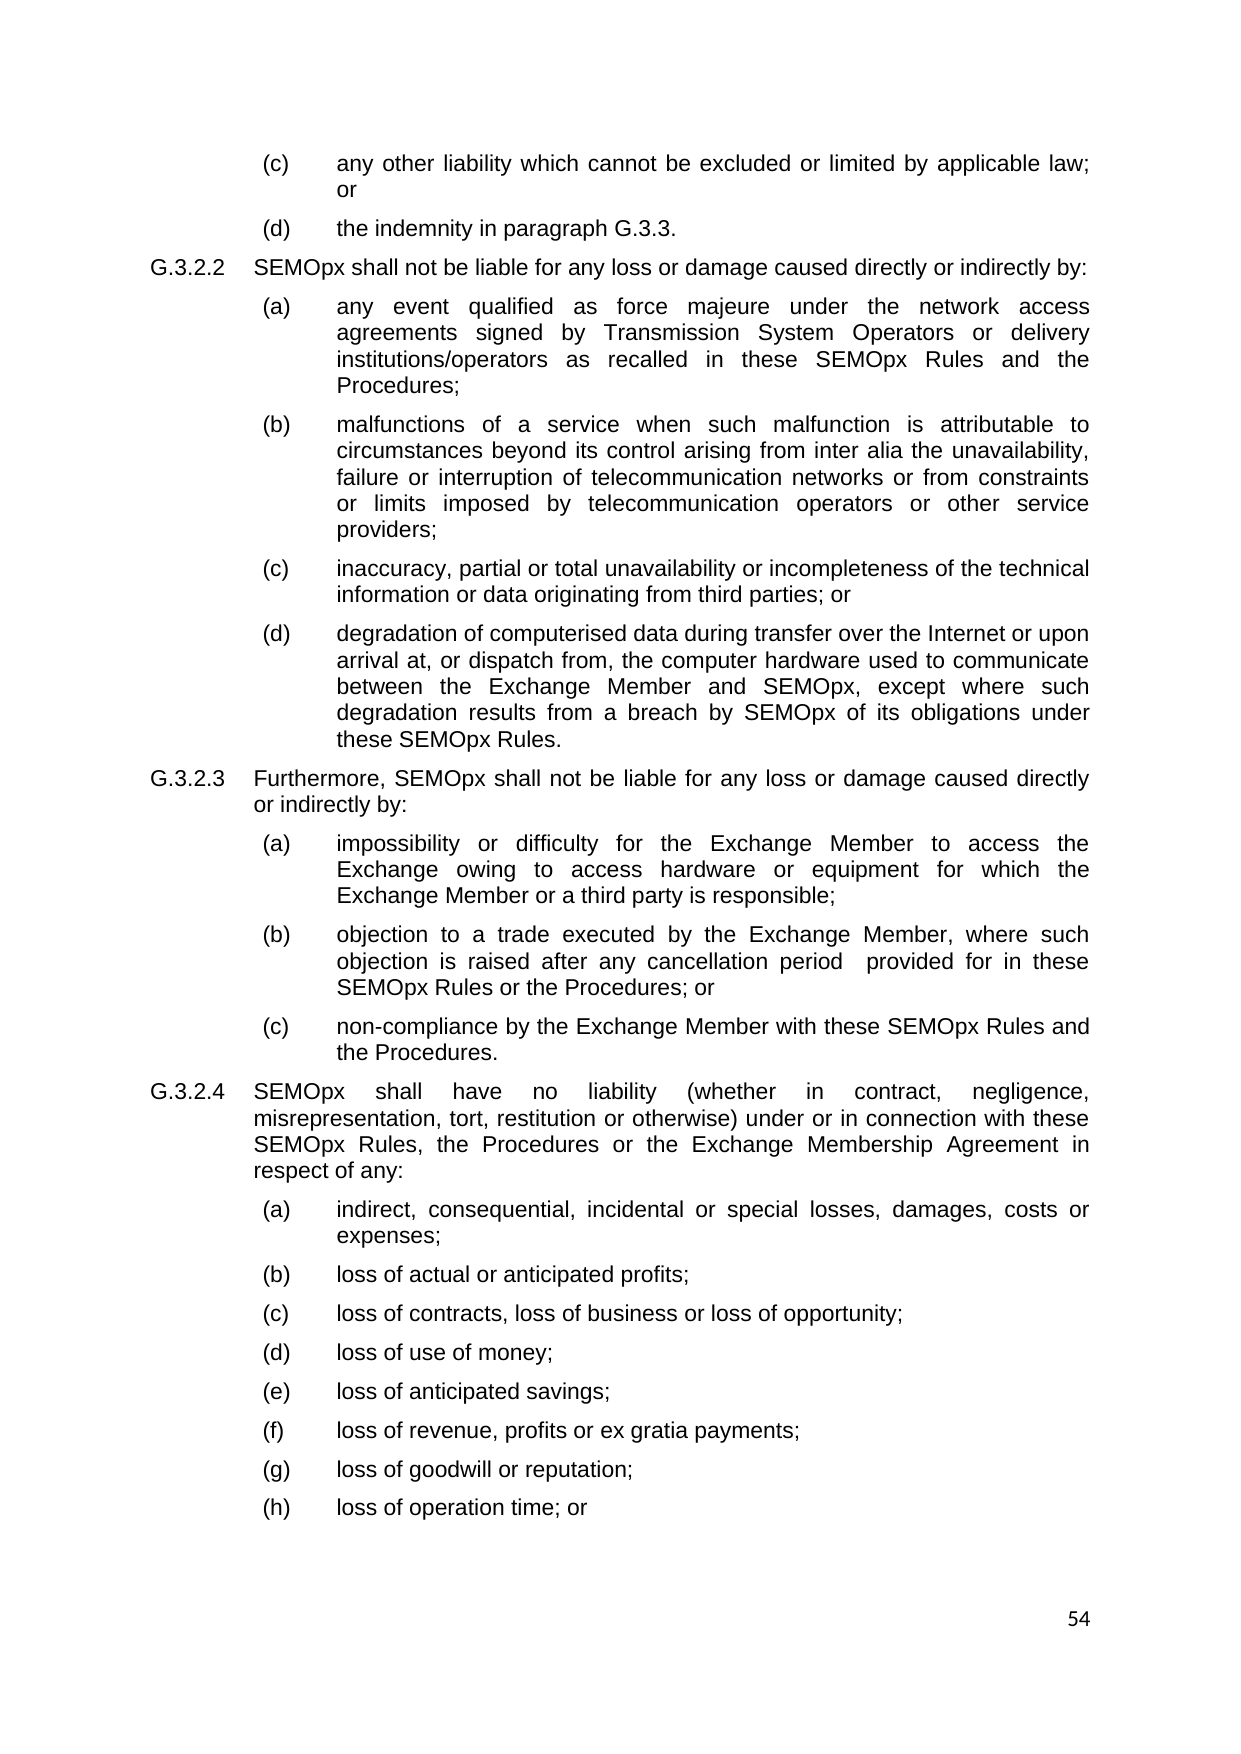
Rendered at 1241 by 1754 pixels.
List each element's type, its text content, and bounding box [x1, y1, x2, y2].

text Furthermore, SEMOpx shall not be liable for any loss or damage caused directly or indirectly by: [150, 764, 1090, 817]
text inaccuracy, partial or total unavailability or incompleteness of the technical information or data originating from third parties; or [262, 555, 1090, 608]
text non-compliance by the Exchange Member with these SEMOpx Rules and the Procedures. [262, 1013, 1090, 1066]
text SEMOpx shall have no liability (whether in contract, negligence, misrepresentation, tort, restitution or otherwise) under or in connection with these SEMOpx Rules, the Procedures or the Exchange Membership Agreement in respect of any: [150, 1078, 1090, 1183]
text impossibility or difficulty for the Exchange Member to access the Exchange owing to access hardware or equipment for which the Exchange Member or a third party is responsible; [262, 830, 1090, 909]
text loss of goodwill or reputation; [262, 1456, 1090, 1482]
text loss of anticipated savings; [262, 1378, 1090, 1404]
text malfunctions of a service when such malfunction is attributable to circumstances beyond its control arising from inter alia the unavailability, failure or interruption of telecommunication networks or from constraints or limits imposed by telecommunication operators or other service providers; [262, 411, 1090, 543]
text indirect, consequential, incidental or special losses, damages, costs or expenses; [262, 1196, 1090, 1249]
text loss of operation time; or [262, 1494, 1090, 1521]
text loss of actual or anticipated profits; [262, 1261, 1090, 1288]
text any other liability which cannot be excluded or limited by applicable law; or [262, 150, 1090, 203]
text loss of contracts, loss of business or loss of opportunity; [262, 1300, 1090, 1326]
text SEMOpx shall not be liable for any loss or damage caused directly or indirectly by: [150, 254, 1090, 280]
text the indemnity in paragraph G.3.3. [262, 215, 1090, 242]
text objection to a trade executed by the Exchange Member, where such objection is raised after any cancellation period provided for in these SEMOpx Rules or the Procedures; or [262, 921, 1090, 1000]
text any event qualified as force majeure under the network access agreements signed by Transmission System Operators or delivery institutions/operators as recalled in these SEMOpx Rules and the Procedures; [262, 293, 1090, 398]
text loss of use of money; [262, 1339, 1090, 1365]
text degradation of computerised data during transfer over the Internet or upon arrival at, or dispatch from, the computer hardware used to communicate between the Exchange Member and SEMOpx, except where such degradation results from a breach by SEMOpx of its obligations under these SEMOpx Rules. [262, 620, 1090, 752]
text loss of revenue, profits or ex gratia payments; [262, 1417, 1090, 1443]
